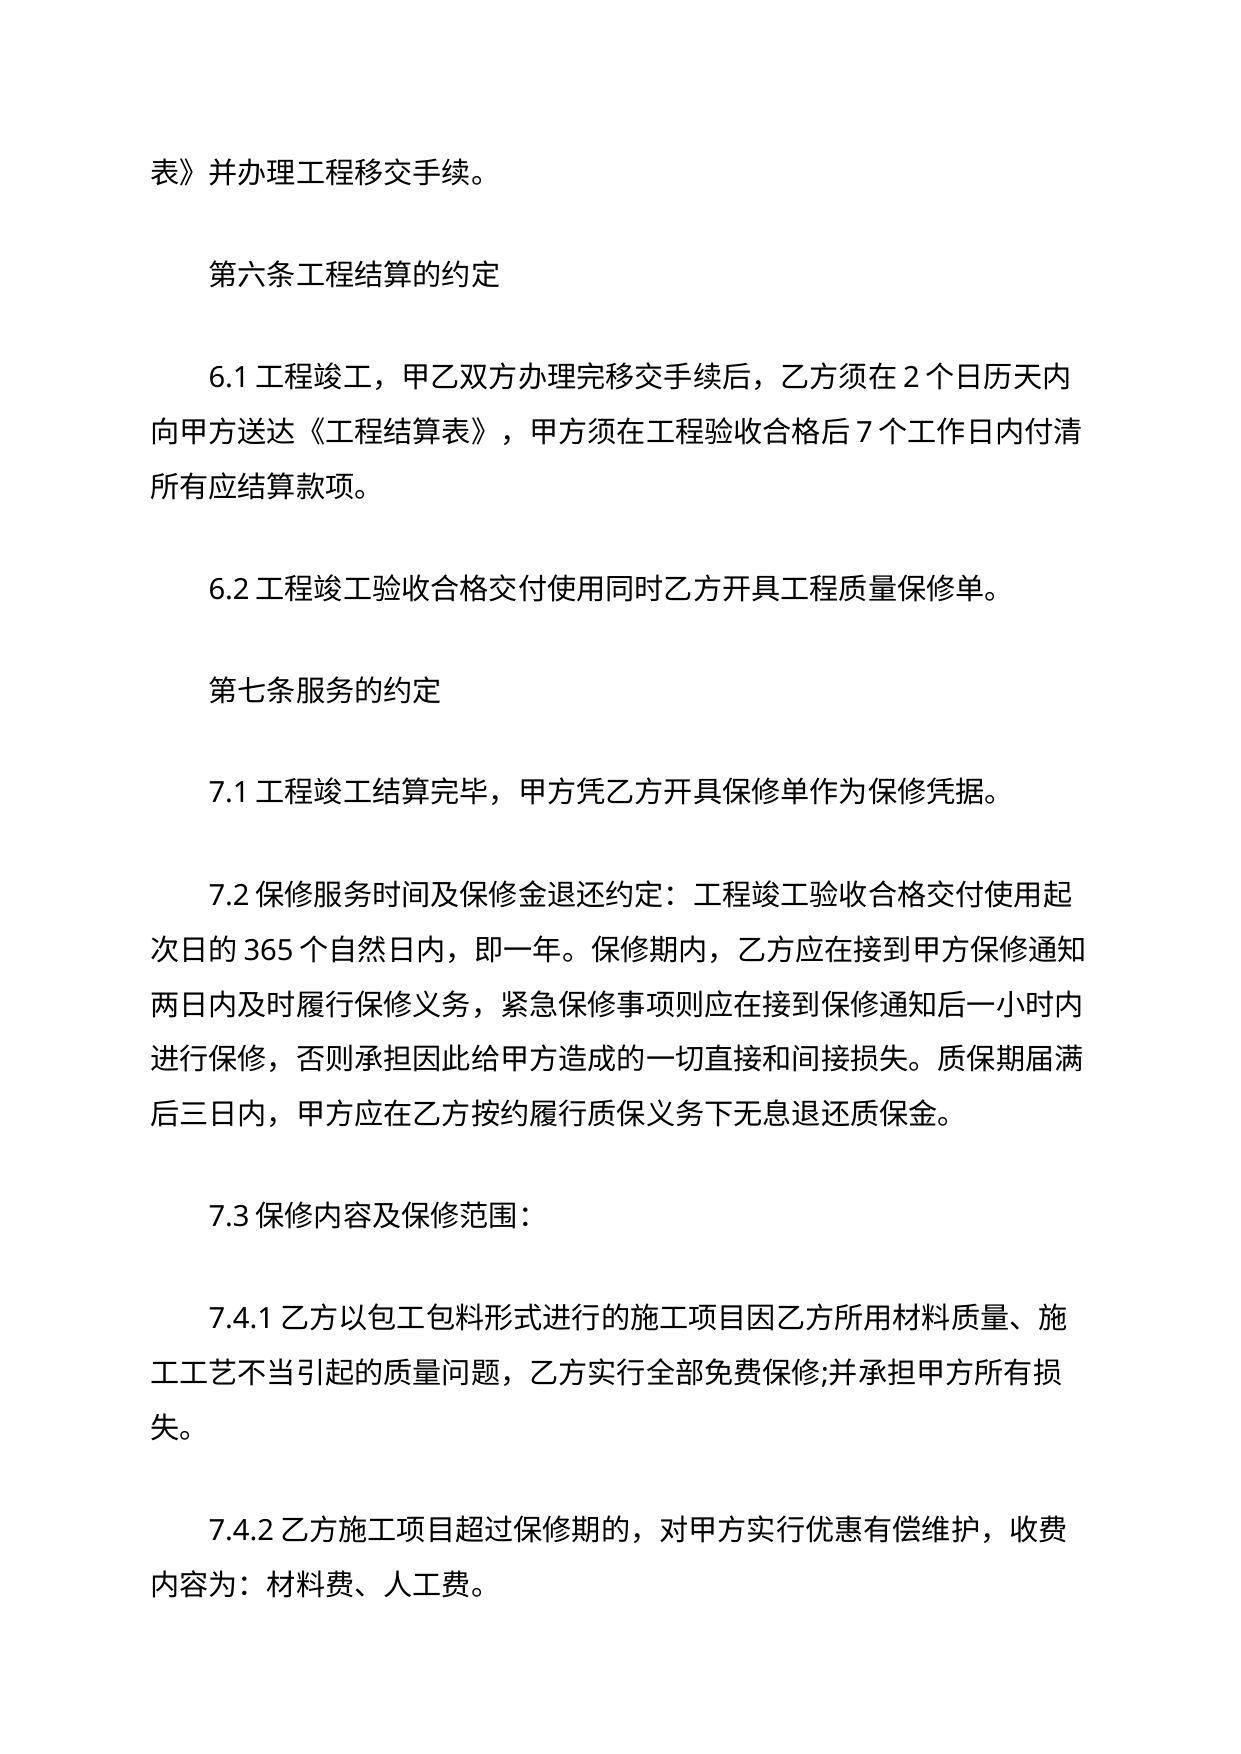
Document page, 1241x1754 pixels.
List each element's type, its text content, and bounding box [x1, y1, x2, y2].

text 7.4.2乙方施工项目超过保修期的，对甲方实行优惠有偿维护，收费内容为：材料费、人工费。 [150, 1506, 1090, 1604]
text 第六条工程结算的约定 [150, 252, 1090, 294]
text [150, 150, 1090, 192]
text 7.2保修服务时间及保修金退还约定：工程竣工验收合格交付使用起次日的365个自然日内，即一年。保修期内，乙方应在接到甲方保修通知两日内及时履行保修义务，紧急保修事项则应在接到保修通知后一小时内进行保修，否则承担因此给甲方造成的一切直接和间接损失。质保期届满后三日内，甲方应在乙方按约履行质保义务下无息退还质保金。 [150, 871, 1090, 1133]
text 7.1工程竣工结算完毕，甲方凭乙方开具保修单作为保修凭据。 [150, 769, 1090, 811]
text 7.3保修内容及保修范围： [150, 1193, 1090, 1235]
text 第七条服务的约定 [150, 667, 1090, 709]
text 7.4.1乙方以包工包料形式进行的施工项目因乙方所用材料质量、施工工艺不当引起的质量问题，乙方实行全部免费保修;并承担甲方所有损失。 [150, 1294, 1090, 1447]
text 6.2工程竣工验收合格交付使用同时乙方开具工程质量保修单。 [150, 565, 1090, 608]
text 6.1工程竣工，甲乙双方办理完移交手续后，乙方须在2个日历天内向甲方送达《工程结算表》，甲方须在工程验收合格后7个工作日内付清所有应结算款项。 [150, 353, 1090, 506]
